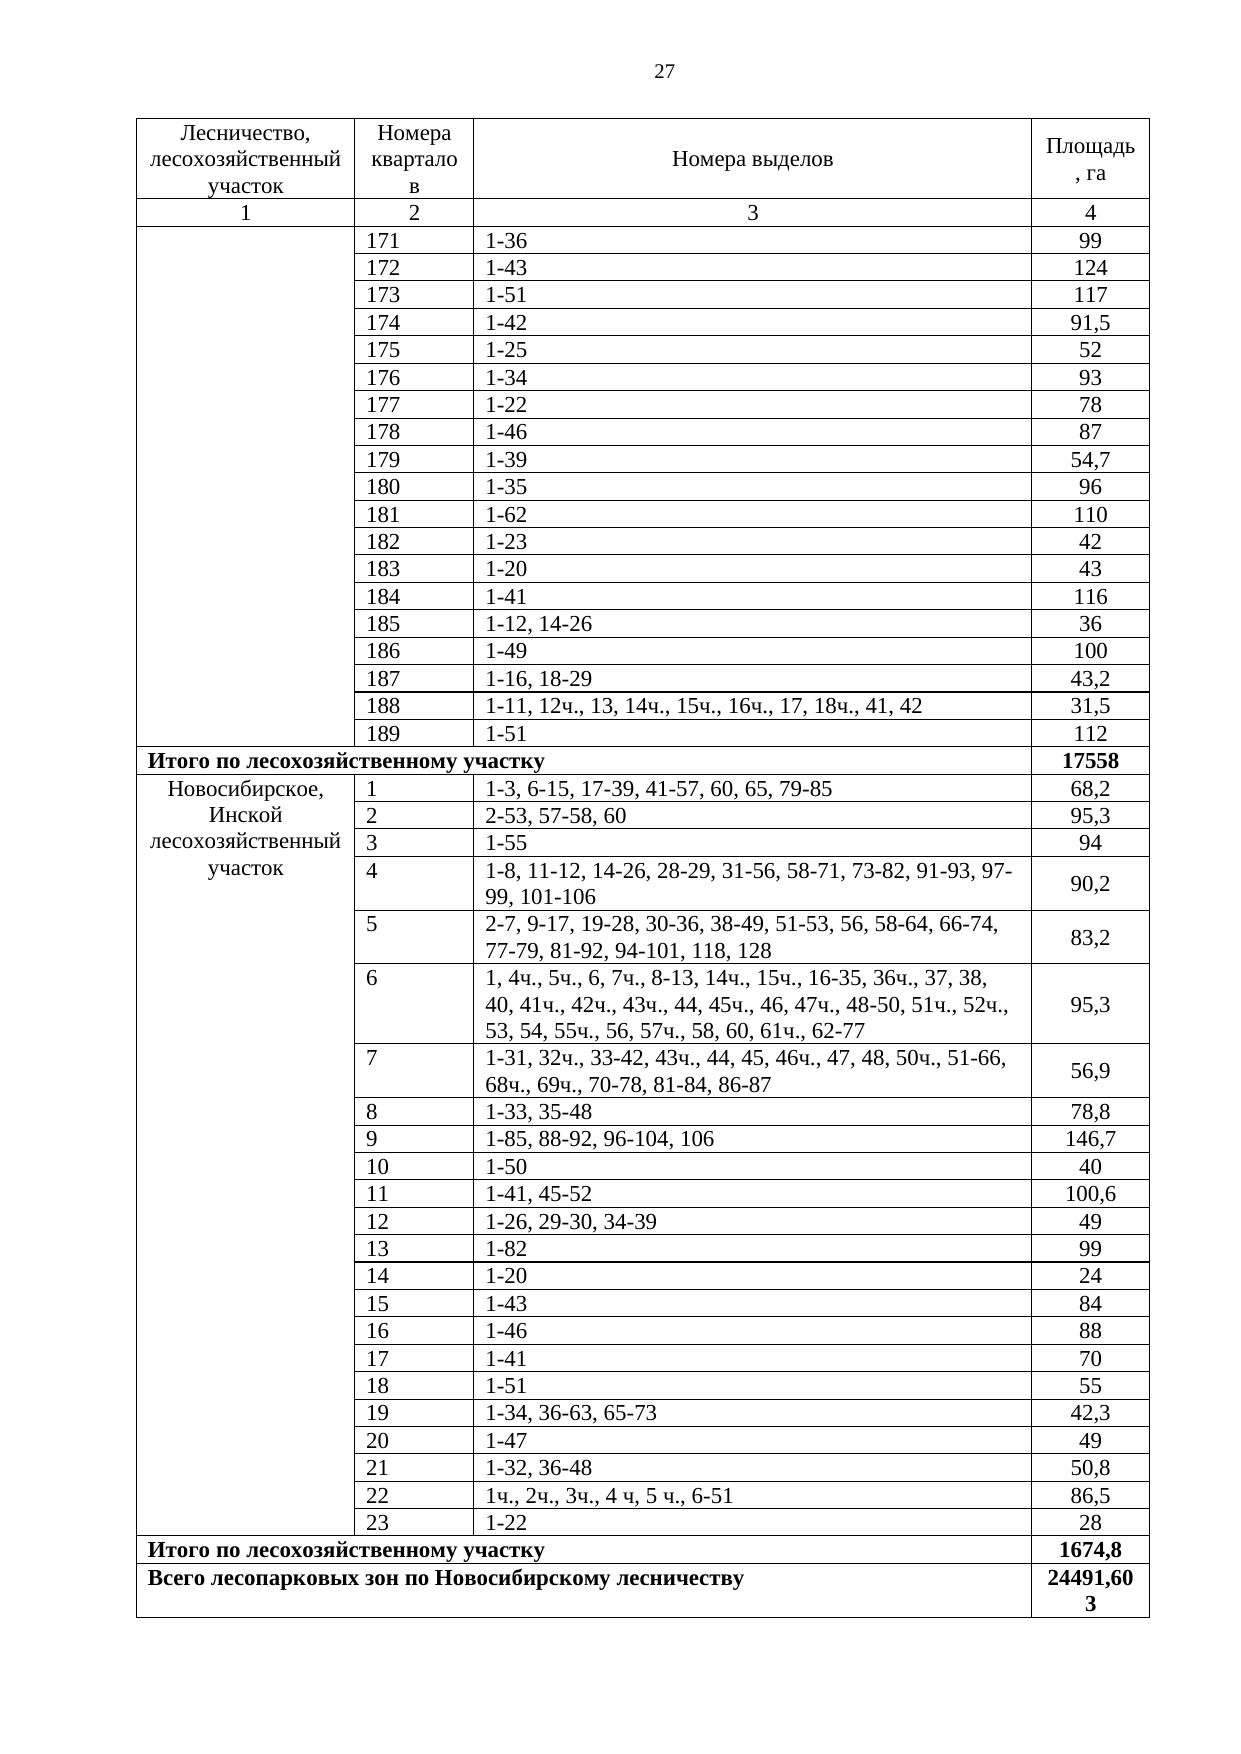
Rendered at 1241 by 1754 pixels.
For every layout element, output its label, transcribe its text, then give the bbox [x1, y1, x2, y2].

table_cell 1-41 [474, 1345, 1031, 1371]
table_cell 16 [355, 1317, 473, 1344]
table_cell 1-43 [474, 254, 1031, 280]
table_cell 181 [355, 501, 473, 527]
table_cell 1-22 [474, 1509, 1031, 1535]
table_cell 88 [1032, 1317, 1149, 1344]
table_cell 1-20 [474, 555, 1031, 582]
table_cell 1-55 [474, 829, 1031, 856]
table_cell 93 [1032, 364, 1149, 390]
table_cell 10 [355, 1153, 473, 1179]
table_cell 174 [355, 309, 473, 335]
table_cell 1-23 [474, 528, 1031, 554]
table_cell 42 [1032, 528, 1149, 554]
table_cell 70 [1032, 1345, 1149, 1371]
table_cell 1-34 [474, 364, 1031, 390]
table_cell 1-46 [474, 1317, 1031, 1344]
table_cell 43 [1032, 555, 1149, 582]
table_cell 176 [355, 364, 473, 390]
table_header Лесничество, лесохозяйственный участок [137, 119, 354, 198]
table_cell 177 [355, 391, 473, 417]
table_cell 18 [355, 1372, 473, 1398]
table_cell 182 [355, 528, 473, 554]
table_cell 2 [355, 802, 473, 828]
table_cell 1-26, 29-30, 34-39 [474, 1208, 1031, 1234]
table_cell 2-7, 9-17, 19-28, 30-36, 38-49, 51-53, 56, 58-64, 66-74, 77-79, 81-92, 94-101, 118, 128 [474, 911, 1031, 963]
table_cell 1-50 [474, 1153, 1031, 1179]
table_cell 95,3 [1032, 802, 1149, 828]
table_cell 20 [355, 1427, 473, 1453]
table_cell 117 [1032, 281, 1149, 308]
table_cell 1-41, 45-52 [474, 1180, 1031, 1207]
table_cell 52 [1032, 336, 1149, 363]
table_cell 1-47 [474, 1427, 1031, 1453]
table_cell 28 [1032, 1509, 1149, 1535]
table_cell 1-20 [474, 1263, 1031, 1289]
table_cell 1-62 [474, 501, 1031, 527]
table_cell 188 [355, 693, 473, 719]
table_cell 185 [355, 610, 473, 637]
table_cell 187 [355, 665, 473, 691]
table_cell 1-8, 11-12, 14-26, 28-29, 31-56, 58-71, 73-82, 91-93, 97-99, 101-106 [474, 857, 1031, 909]
table_cell 55 [1032, 1372, 1149, 1398]
table_cell 173 [355, 281, 473, 308]
table_cell 22 [355, 1482, 473, 1508]
table_cell 99 [1032, 227, 1149, 253]
table_cell 124 [1032, 254, 1149, 280]
table_cell 1-51 [474, 720, 1031, 746]
table_cell 1-31, 32ч., 33-42, 43ч., 44, 45, 46ч., 47, 48, 50ч., 51-66, 68ч., 69ч., 70-78, 81-84, 86-87 [474, 1044, 1031, 1097]
table_cell 172 [355, 254, 473, 280]
table_cell 78 [1032, 391, 1149, 417]
table_cell 94 [1032, 829, 1149, 856]
table_cell 49 [1032, 1208, 1149, 1234]
table_cell 24 [1032, 1263, 1149, 1289]
table_cell 19 [355, 1400, 473, 1426]
table_cell 43,2 [1032, 665, 1149, 691]
table_cell 86,5 [1032, 1482, 1149, 1508]
table_cell 1-22 [474, 391, 1031, 417]
table_cell 1-46 [474, 419, 1031, 445]
table_cell 2 [355, 199, 473, 226]
table_cell 8 [355, 1098, 473, 1124]
table_cell Итого по лесохозяйственному участку [137, 1536, 1031, 1563]
table_cell 3 [474, 199, 1031, 226]
table_cell 1-3, 6-15, 17-39, 41-57, 60, 65, 79-85 [474, 775, 1031, 801]
table_cell 1-51 [474, 1372, 1031, 1398]
table_cell 1ч., 2ч., 3ч., 4 ч, 5 ч., 6-51 [474, 1482, 1031, 1508]
table_header Номера выделов [474, 119, 1031, 198]
table_cell 1-82 [474, 1235, 1031, 1261]
table_cell 1-11, 12ч., 13, 14ч., 15ч., 16ч., 17, 18ч., 41, 42 [474, 693, 1031, 719]
table_cell 83,2 [1032, 911, 1149, 963]
table_cell 171 [355, 227, 473, 253]
table_cell 24491,603 [1032, 1564, 1149, 1617]
table_cell 116 [1032, 583, 1149, 609]
table_cell 1-33, 35-48 [474, 1098, 1031, 1124]
table_cell 1-25 [474, 336, 1031, 363]
table_cell 15 [355, 1290, 473, 1316]
table_cell 3 [355, 829, 473, 856]
table_cell 110 [1032, 501, 1149, 527]
table_cell 1-32, 36-48 [474, 1454, 1031, 1481]
table_cell 186 [355, 638, 473, 664]
table_cell 96 [1032, 473, 1149, 499]
table_cell 4 [1032, 199, 1149, 226]
table_cell 1-35 [474, 473, 1031, 499]
table_cell 1-42 [474, 309, 1031, 335]
table_cell Итого по лесохозяйственному участку [137, 747, 1031, 773]
table_cell 36 [1032, 610, 1149, 637]
table_cell 91,5 [1032, 309, 1149, 335]
table_header Площадь, га [1032, 119, 1149, 198]
table_cell 1, 4ч., 5ч., 6, 7ч., 8-13, 14ч., 15ч., 16-35, 36ч., 37, 38, 40, 41ч., 42ч., 43ч., 44, 45ч., 46, 47ч., 48-50, 51ч., 52ч., 53, 54, 55ч., 56, 57ч., 58, 60, 61ч., 62-77 [474, 964, 1031, 1043]
table_cell 9 [355, 1126, 473, 1152]
table_cell 84 [1032, 1290, 1149, 1316]
table_cell 17 [355, 1345, 473, 1371]
table_cell 1 [137, 199, 354, 226]
table_cell 1-43 [474, 1290, 1031, 1316]
table_cell 100,6 [1032, 1180, 1149, 1207]
table_cell 178 [355, 419, 473, 445]
table_cell 40 [1032, 1153, 1149, 1179]
table_cell 95,3 [1032, 964, 1149, 1043]
table_cell 1-34, 36-63, 65-73 [474, 1400, 1031, 1426]
table_cell 6 [355, 964, 473, 1043]
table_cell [137, 1564, 1031, 1617]
table_cell 184 [355, 583, 473, 609]
table_cell 2-53, 57-58, 60 [474, 802, 1031, 828]
table_cell 23 [355, 1509, 473, 1535]
table_cell 1 [355, 775, 473, 801]
table_cell 1-39 [474, 446, 1031, 472]
table_cell 1-16, 18-29 [474, 665, 1031, 691]
table_cell 1-85, 88-92, 96-104, 106 [474, 1126, 1031, 1152]
table_cell 21 [355, 1454, 473, 1481]
table_cell 56,9 [1032, 1044, 1149, 1097]
table_cell 17558 [1032, 747, 1149, 773]
table_cell 11 [355, 1180, 473, 1207]
table_cell 49 [1032, 1427, 1149, 1453]
table_cell 1-51 [474, 281, 1031, 308]
table_cell 1-41 [474, 583, 1031, 609]
table_cell 42,3 [1032, 1400, 1149, 1426]
table_cell 180 [355, 473, 473, 499]
table_cell 12 [355, 1208, 473, 1234]
table_cell 112 [1032, 720, 1149, 746]
table_cell 146,7 [1032, 1126, 1149, 1152]
table_cell 90,2 [1032, 857, 1149, 909]
table_cell 179 [355, 446, 473, 472]
table_cell 7 [355, 1044, 473, 1097]
table_cell 78,8 [1032, 1098, 1149, 1124]
table_cell 99 [1032, 1235, 1149, 1261]
table_cell 13 [355, 1235, 473, 1261]
table_cell 183 [355, 555, 473, 582]
table_cell 1674,8 [1032, 1536, 1149, 1563]
table_cell 87 [1032, 419, 1149, 445]
table_cell 31,5 [1032, 693, 1149, 719]
table_cell 68,2 [1032, 775, 1149, 801]
table_cell 14 [355, 1263, 473, 1289]
table_cell 1-36 [474, 227, 1031, 253]
table_cell 54,7 [1032, 446, 1149, 472]
table_cell 1-49 [474, 638, 1031, 664]
table_cell 100 [1032, 638, 1149, 664]
table_cell 189 [355, 720, 473, 746]
table_cell 4 [355, 857, 473, 909]
table_cell 50,8 [1032, 1454, 1149, 1481]
table_header Номера кварталов [355, 119, 473, 198]
table_cell 1-12, 14-26 [474, 610, 1031, 637]
table_cell 175 [355, 336, 473, 363]
table_cell 5 [355, 911, 473, 963]
table_cell Новосибирское, Инской лесохозяйственный участок [137, 775, 354, 1535]
